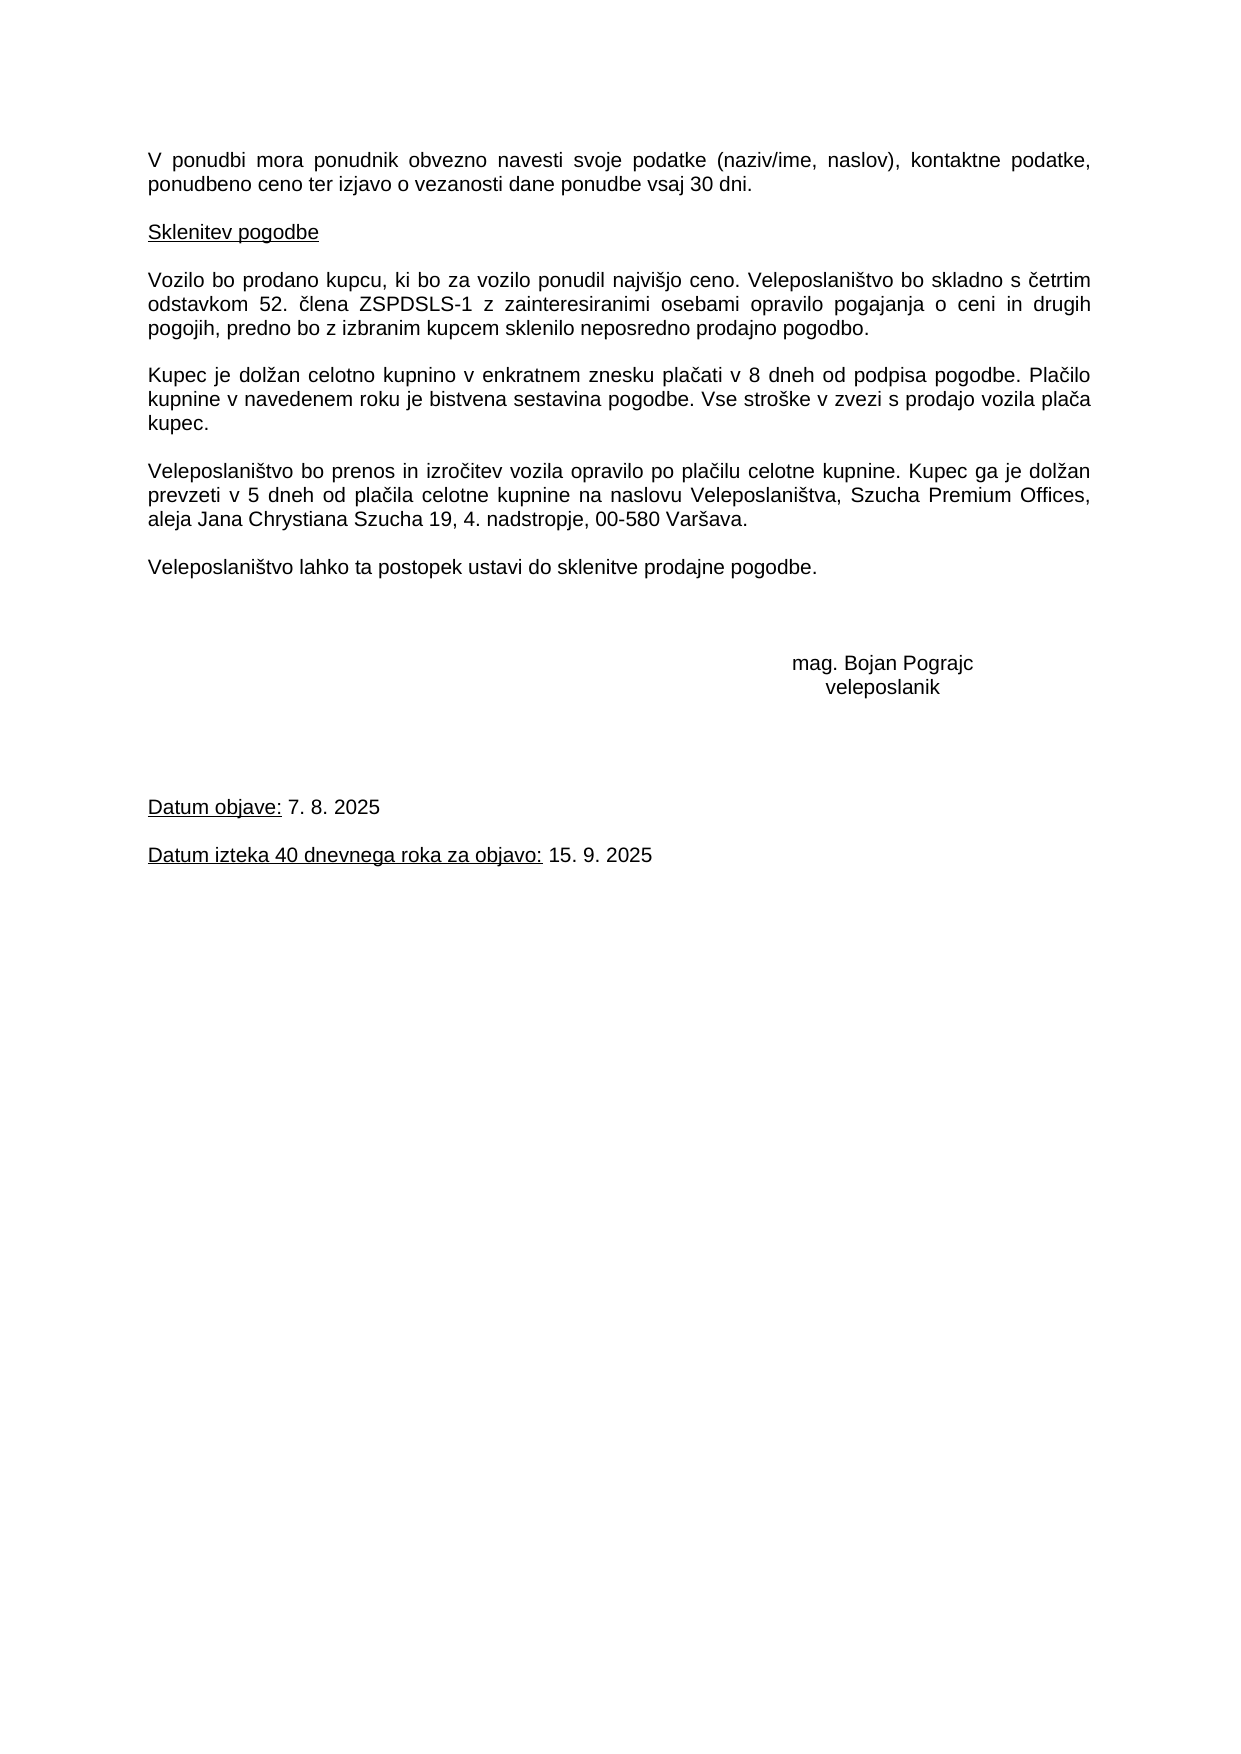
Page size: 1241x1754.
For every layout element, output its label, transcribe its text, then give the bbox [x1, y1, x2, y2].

text Veleposlaništvo lahko ta postopek ustavi do sklenitve prodajne pogodbe. [148, 555, 1093, 579]
text Sklenitev pogodbe [148, 219, 1093, 243]
text Vozilo bo prodano kupcu, ki bo za vozilo ponudil najvišjo ceno. Veleposlaništvo bo skladno s četrtim odstavkom 52. člena ZSPDSLS-1 z zainteresiranimi osebami opravilo pogajanja o ceni in drugih pogojih, predno bo z izbranim kupcem sklenilo neposredno prodajno pogodbo. [148, 267, 1093, 339]
text Datum objave: 7. 8. 2025 [148, 794, 1093, 818]
text Datum izteka 40 dnevnega roka za objavo: 15. 9. 2025 [148, 842, 1093, 866]
text Kupec je dolžan celotno kupnino v enkratnem znesku plačati v 8 dneh od podpisa pogodbe. Plačilo kupnine v navedenem roku je bistvena sestavina pogodbe. Vse stroške v zvezi s prodajo vozila plača kupec. [148, 363, 1093, 435]
text V ponudbi mora ponudnik obvezno navesti svoje podatke (naziv/ime, naslov), kontaktne podatke, ponudbeno ceno ter izjavo o vezanosti dane ponudbe vsaj 30 dni. [148, 148, 1093, 196]
text mag. Bojan Pograjc [673, 651, 1093, 675]
text Veleposlaništvo bo prenos in izročitev vozila opravilo po plačilu celotne kupnine. Kupec ga je dolžan prevzeti v 5 dneh od plačila celotne kupnine na naslovu Veleposlaništva, Szucha Premium Offices, aleja Jana Chrystiana Szucha 19, 4. nadstropje, 00-580 Varšava. [148, 459, 1093, 531]
text veleposlanik [673, 675, 1093, 699]
